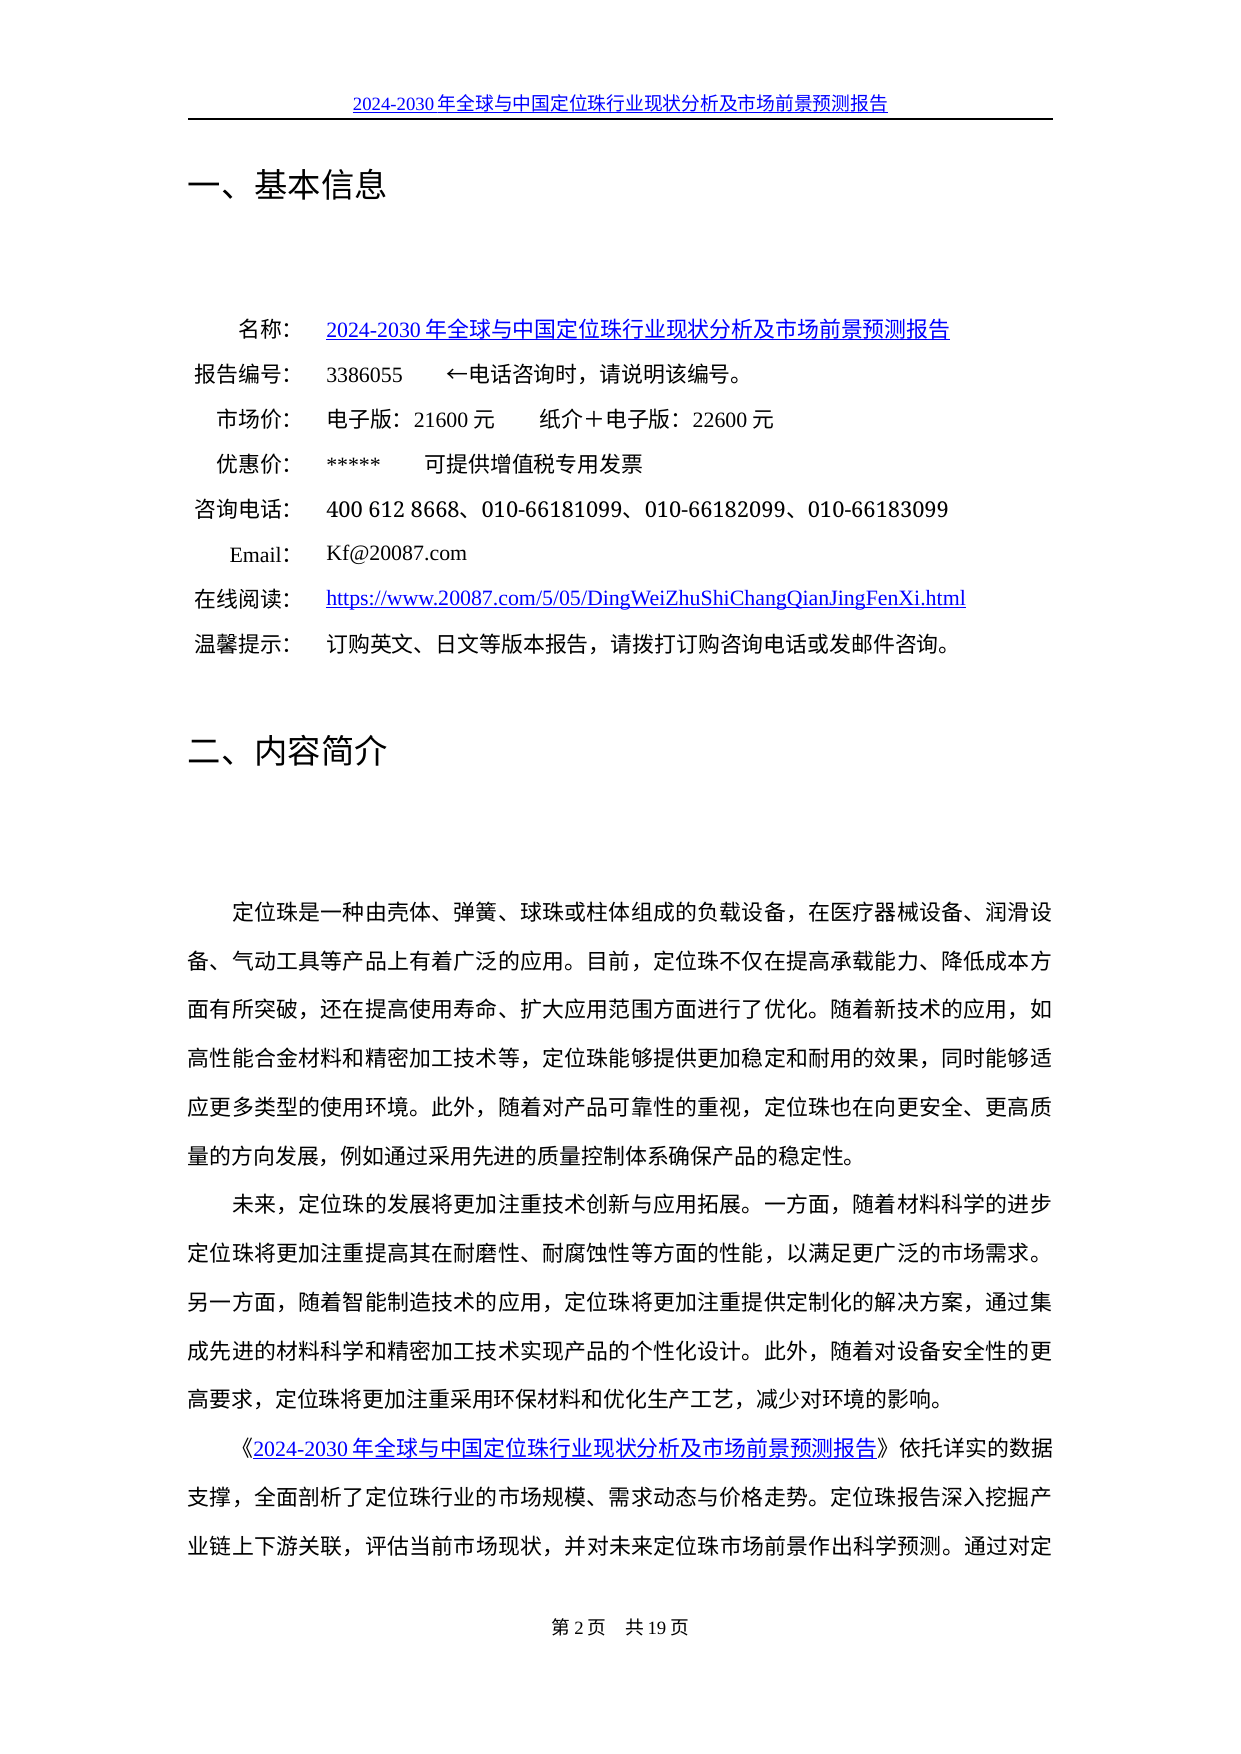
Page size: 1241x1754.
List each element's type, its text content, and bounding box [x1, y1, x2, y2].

table_cell 市场价： [167, 402, 315, 447]
table_header 名称： [167, 312, 315, 357]
table_cell ***** 可提供增值税专用发票 [315, 447, 1073, 492]
table_cell 在线阅读： [167, 582, 315, 627]
table_cell 400 612 8668、010-66181099、010-66182099、010-66183099 [315, 492, 1073, 537]
table_cell 报告编号： [167, 357, 315, 402]
title 一、基本信息 [187, 150, 1053, 215]
table_header 2024-2030年全球与中国定位珠行业现状分析及市场前景预测报告 [315, 312, 1073, 357]
table_cell [315, 582, 1073, 627]
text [187, 894, 1053, 1561]
table_cell Kf@20087.com [315, 537, 1073, 582]
table_cell 3386055 ←电话咨询时，请说明该编号。 [315, 357, 1073, 402]
title 二、内容简介 [187, 717, 1053, 782]
table_cell 温馨提示： [167, 627, 315, 672]
table_cell 电子版：21600 元 纸介＋电子版：22600 元 [315, 402, 1073, 447]
table_cell 咨询电话： [167, 492, 315, 537]
table_cell 订购英文、日文等版本报告，请拨打订购咨询电话或发邮件咨询。 [315, 627, 1073, 672]
table_cell Email： [167, 537, 315, 582]
table_cell 优惠价： [167, 447, 315, 492]
